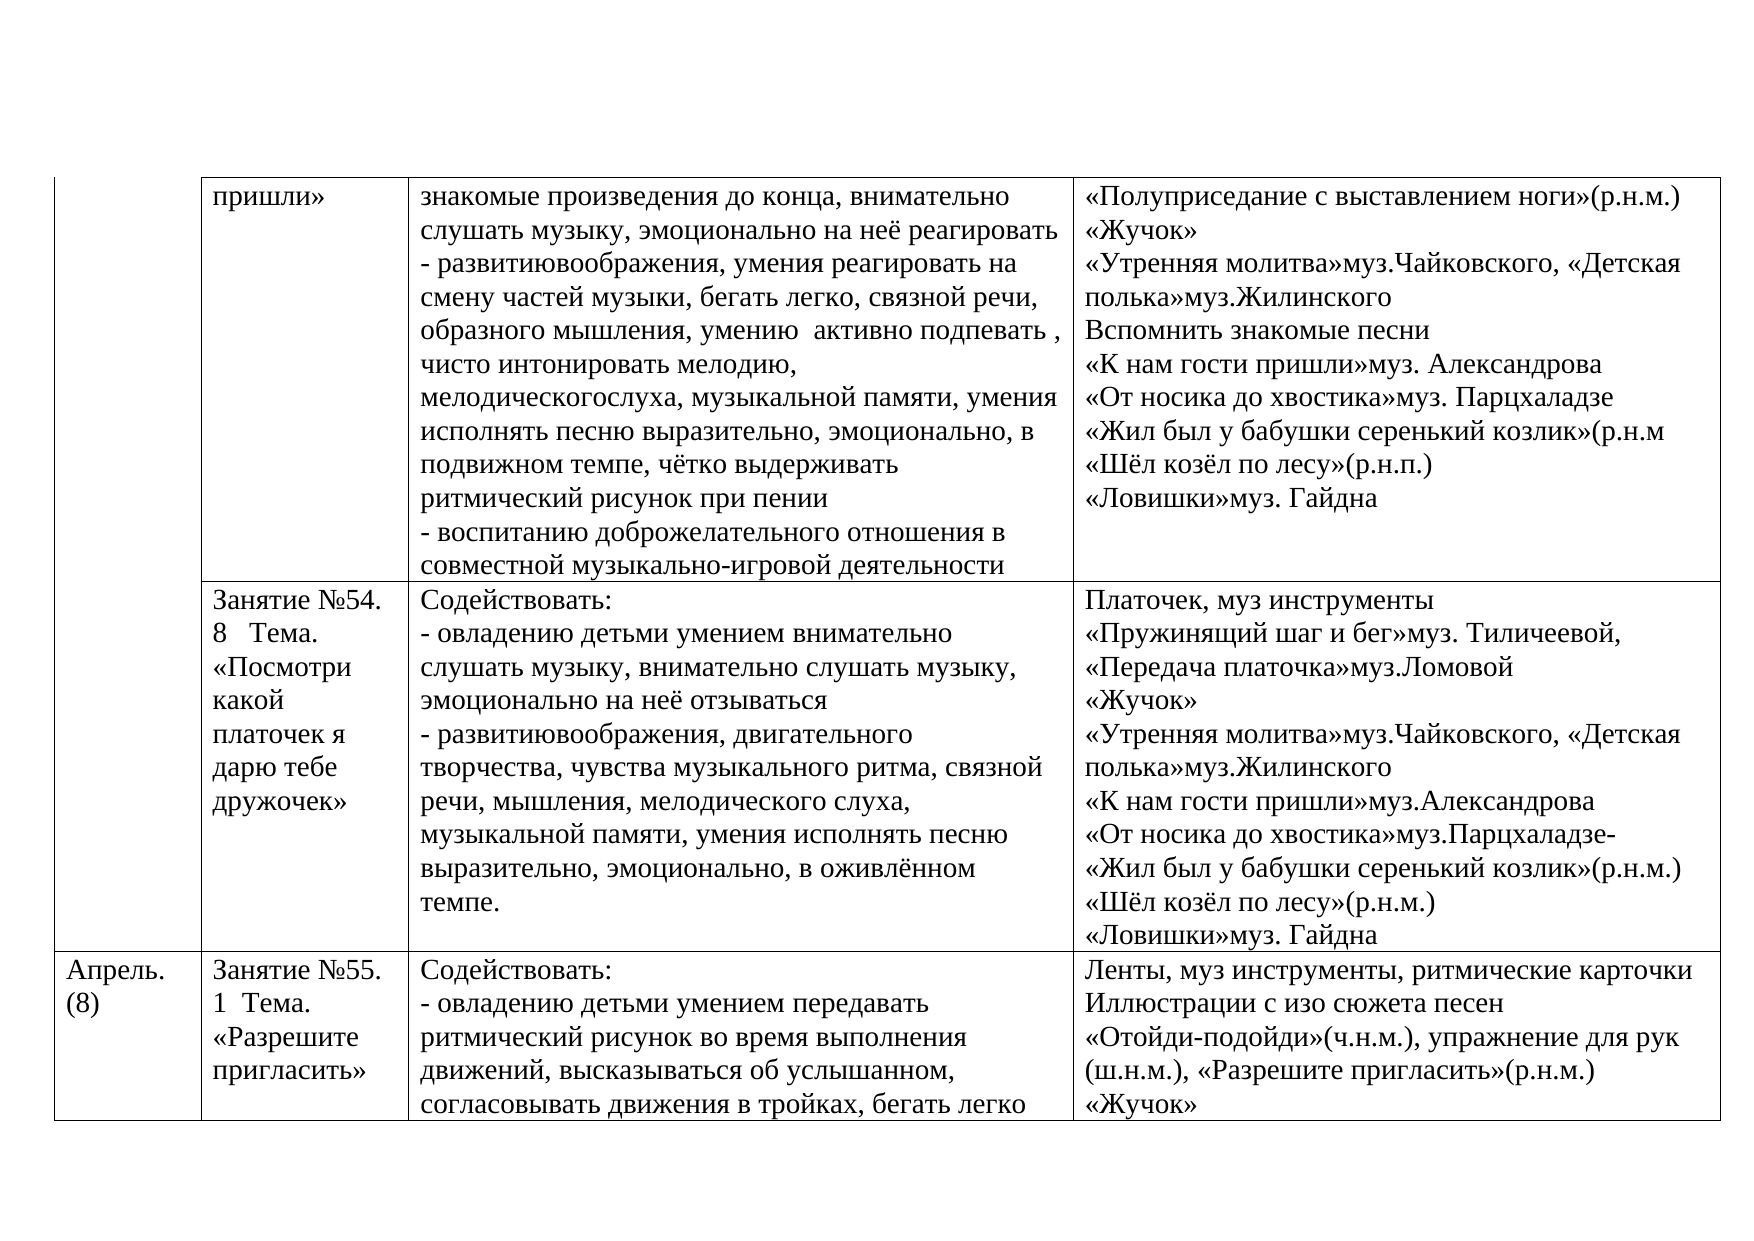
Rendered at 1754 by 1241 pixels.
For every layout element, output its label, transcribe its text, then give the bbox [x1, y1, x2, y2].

table_cell Содействовать: - овладению детьми умением внимательно слушать музыку, внимательно слушать музыку, эмоционально на неё отзываться - развитиювоображения, двигательного творчества, чувства музыкального ритма, связной речи, мышления, мелодического слуха, музыкальной памяти, умения исполнять песню выразительно, эмоционально, в оживлённом темпе. [409, 582, 1073, 951]
table_cell Занятие №54. 8 Тема. «Посмотри какой платочек я дарю тебе дружочек» [202, 582, 408, 951]
table_cell Платочек, муз инструменты «Пружинящий шаг и бег»муз. Тиличеевой, «Передача платочка»муз.Ломовой «Жучок» «Утренняя молитва»муз.Чайковского, «Детская полька»муз.Жилинского «К нам гости пришли»муз.Александрова «От носика до хвостика»муз.Парцхаладзе- «Жил был у бабушки серенький козлик»(р.н.м.) «Шёл козёл по лесу»(р.н.м.) «Ловишки»муз. Гайдна [1074, 582, 1720, 951]
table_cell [1074, 178, 1720, 581]
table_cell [202, 178, 408, 581]
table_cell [409, 178, 1073, 581]
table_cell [202, 952, 408, 1119]
table_cell Апрель. (8) [55, 952, 201, 1119]
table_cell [409, 952, 1073, 1119]
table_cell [1074, 952, 1720, 1119]
